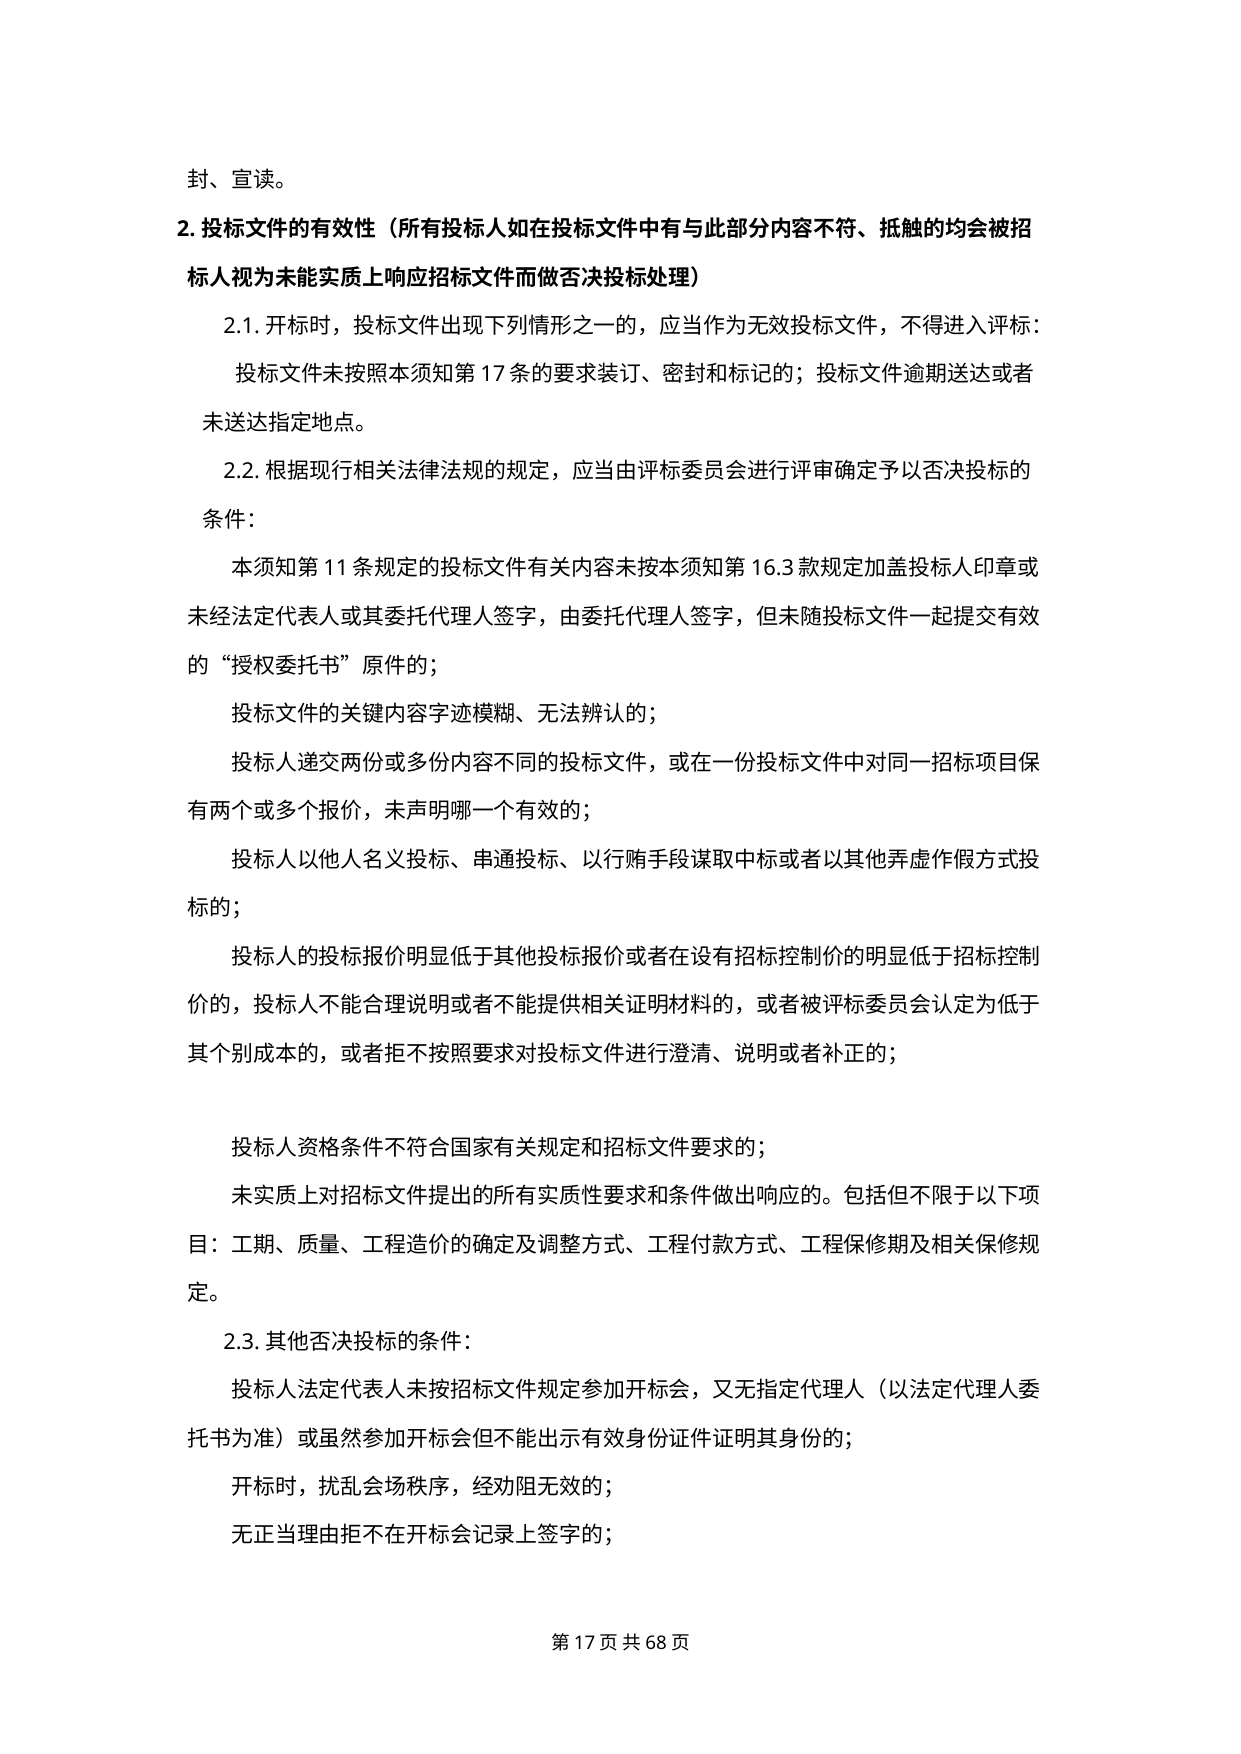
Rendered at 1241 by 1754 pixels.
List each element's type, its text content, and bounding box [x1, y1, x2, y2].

subtitle 未实质上对招标文件提出的所有实质性要求和条件做出响应的。包括但不限于以下项目：工期、质量、工程造价的确定及调整方式、工程付款方式、工程保修期及相关保修规定。 [187, 1177, 1053, 1307]
subtitle 投标文件的有效性（所有投标人如在投标文件中有与此部分内容不符、抵触的均会被招标人视为未能实质上响应招标文件而做否决投标处理） [177, 210, 1053, 292]
subtitle 投标人法定代表人未按招标文件规定参加开标会，又无指定代理人（以法定代理人委托书为准）或虽然参加开标会但不能出示有效身份证件证明其身份的； [187, 1372, 1053, 1453]
subtitle 开标时，扰乱会场秩序，经劝阻无效的； [187, 1469, 1053, 1501]
subtitle 开标时，投标文件出现下列情形之一的，应当作为无效投标文件，不得进入评标： [202, 307, 1053, 340]
subtitle 投标人的投标报价明显低于其他投标报价或者在设有招标控制价的明显低于招标控制价的，投标人不能合理说明或者不能提供相关证明材料的，或者被评标委员会认定为低于其个别成本的，或者拒不按照要求对投标文件进行澄清、说明或者补正的； [187, 938, 1053, 1068]
subtitle 投标文件未按照本须知第17条的要求装订、密封和标记的；投标文件逾期送达或者未送达指定地点。 [202, 356, 1053, 437]
subtitle 投标人以他人名义投标、串通投标、以行贿手段谋取中标或者以其他弄虚作假方式投标的； [187, 841, 1053, 922]
subtitle 本须知第11条规定的投标文件有关内容未按本须知第16.3款规定加盖投标人印章或未经法定代表人或其委托代理人签字，由委托代理人签字，但未随投标文件一起提交有效的“授权委托书”原件的； [187, 550, 1053, 680]
subtitle 根据现行相关法律法规的规定，应当由评标委员会进行评审确定予以否决投标的条件： [202, 453, 1053, 534]
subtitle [187, 162, 1053, 194]
subtitle 无正当理由拒不在开标会记录上签字的； [187, 1517, 1053, 1549]
subtitle 投标文件的关键内容字迹模糊、无法辨认的； [187, 696, 1053, 728]
subtitle 其他否决投标的条件： [202, 1323, 1053, 1356]
subtitle 投标人递交两份或多份内容不同的投标文件，或在一份投标文件中对同一招标项目保有两个或多个报价，未声明哪一个有效的； [187, 744, 1053, 825]
subtitle 投标人资格条件不符合国家有关规定和招标文件要求的； [187, 1129, 1053, 1162]
